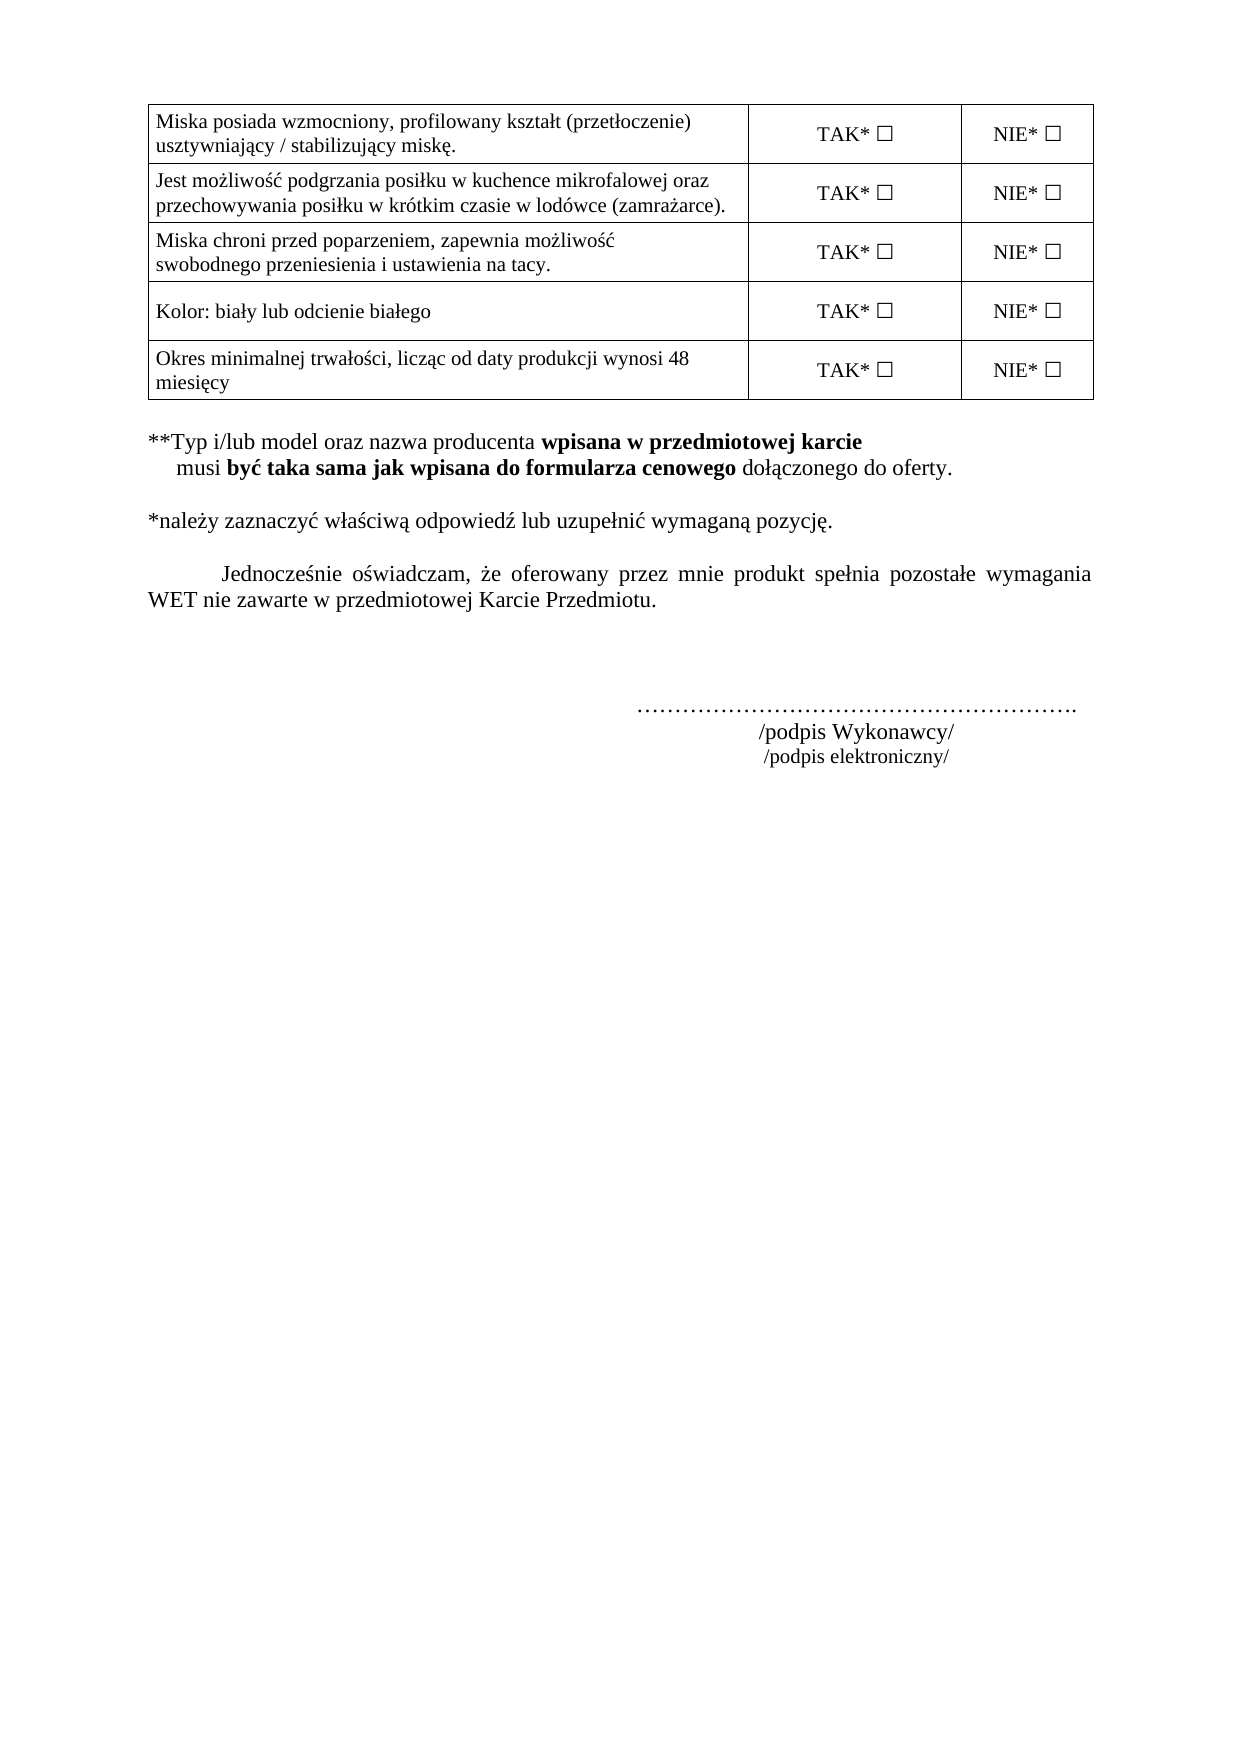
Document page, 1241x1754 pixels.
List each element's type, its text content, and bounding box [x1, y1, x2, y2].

table_cell TAK* [749, 105, 961, 162]
table_cell NIE* [962, 341, 1093, 399]
table_cell NIE* [962, 164, 1093, 222]
text /podpis Wykonawcy/ [620, 718, 1093, 744]
table_cell Okres minimalnej trwałości, licząc od daty produkcji wynosi 48 miesięcy [149, 341, 748, 399]
table_cell Miska chroni przed poparzeniem, zapewnia możliwość swobodnego przeniesienia i ustawienia na tacy. [149, 223, 748, 281]
text …………………………………………………. [620, 691, 1093, 718]
table_cell TAK* [749, 341, 961, 399]
table_cell NIE* [962, 223, 1093, 281]
table_cell NIE* [962, 105, 1093, 162]
text /podpis elektroniczny/ [620, 744, 1093, 768]
table_cell TAK* [749, 223, 961, 281]
text musi być taka sama jak wpisana do formularza cenowego dołączonego do oferty. [148, 454, 1093, 481]
text Jednocześnie oświadczam, że oferowany przez mnie produkt spełnia pozostałe wymagania WET nie zawarte w przedmiotowej Karcie Przedmiotu. [148, 559, 1093, 612]
table_cell TAK* [749, 164, 961, 222]
table_cell Kolor: biały lub odcienie białego [149, 282, 748, 340]
text *należy zaznaczyć właściwą odpowiedź lub uzupełnić wymaganą pozycję. [148, 507, 1093, 533]
table_cell NIE* [962, 282, 1093, 340]
table_cell TAK* [749, 282, 961, 340]
table_cell Miska posiada wzmocniony, profilowany kształt (przetłoczenie) usztywniający / stabilizujący miskę. [149, 105, 748, 162]
text **Typ i/lub model oraz nazwa producenta wpisana w przedmiotowej karcie [148, 428, 1093, 454]
table_cell Jest możliwość podgrzania posiłku w kuchence mikrofalowej oraz przechowywania posiłku w krótkim czasie w lodówce (zamrażarce). [149, 164, 748, 222]
